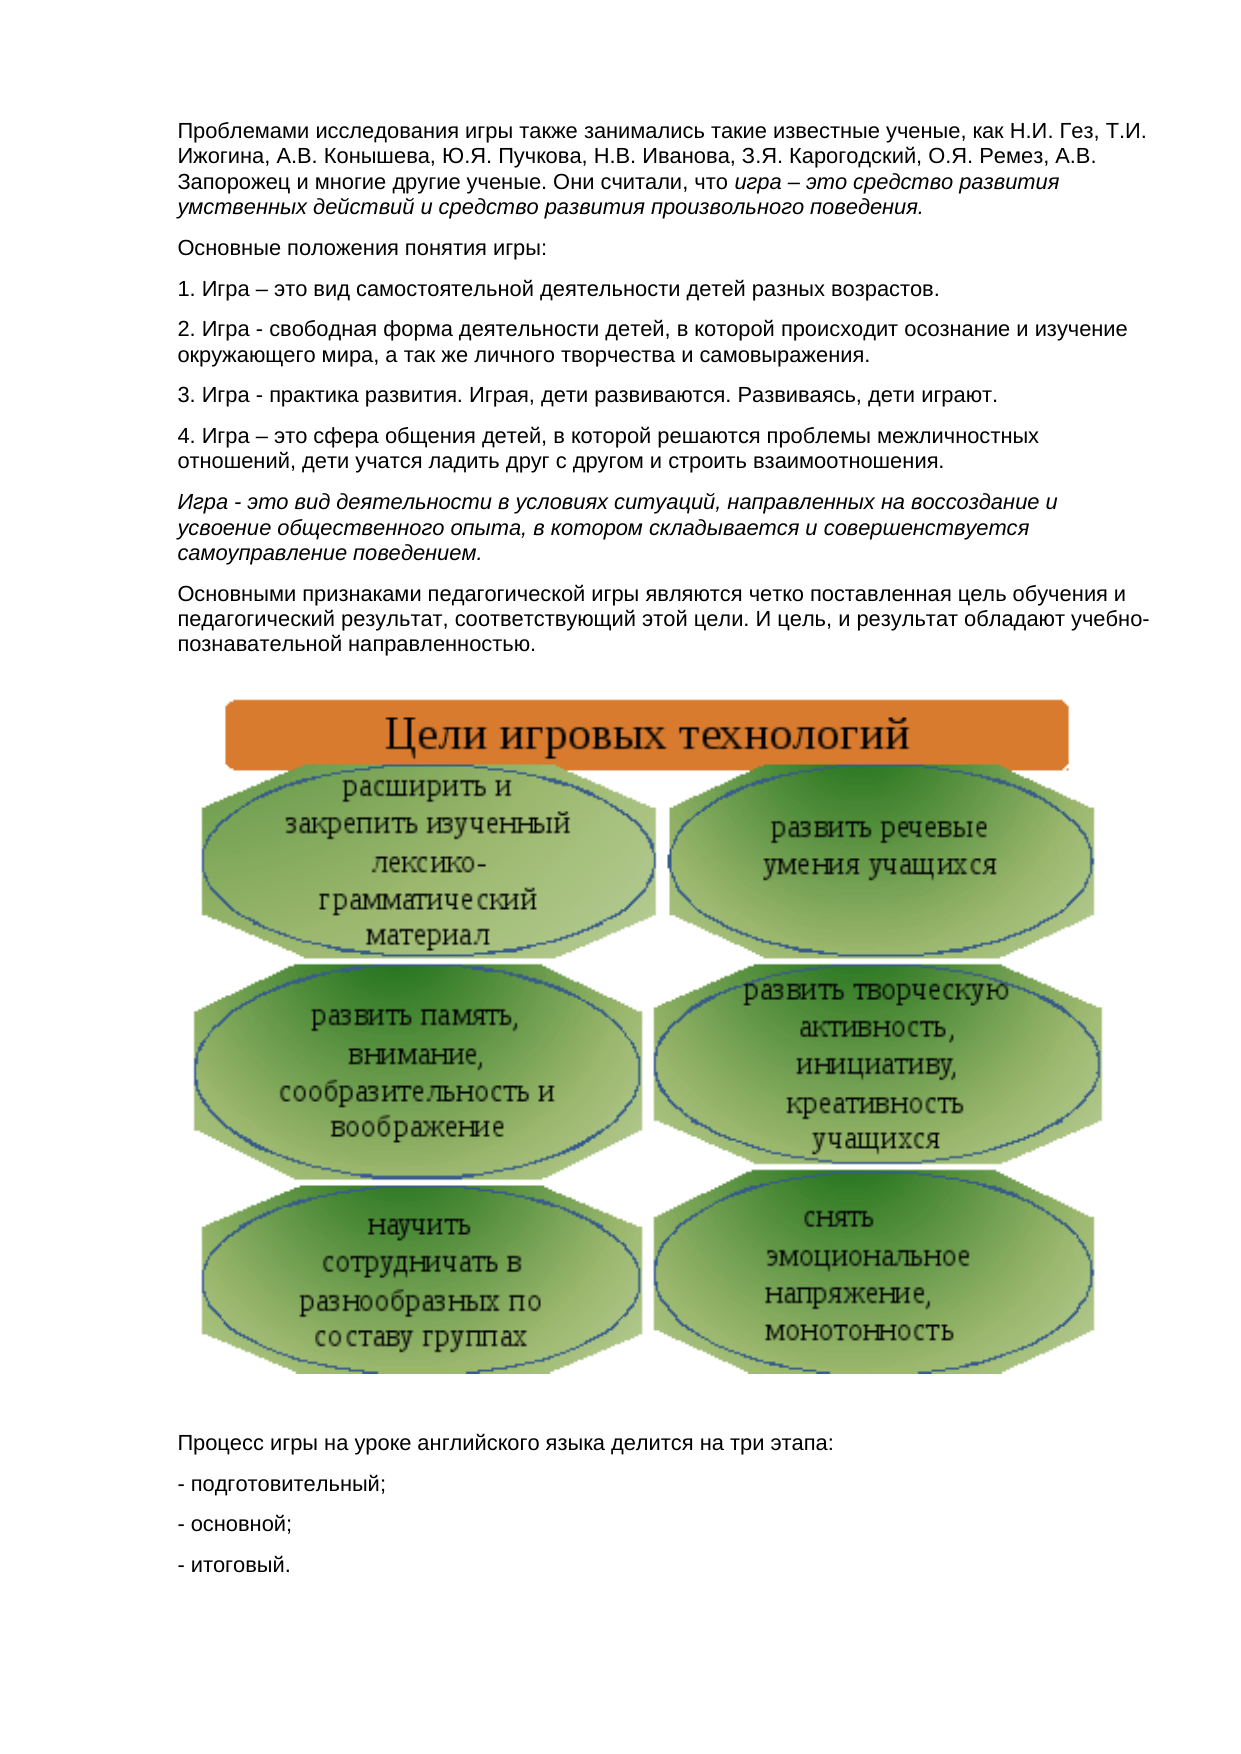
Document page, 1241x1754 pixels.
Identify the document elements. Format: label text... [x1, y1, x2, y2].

text 1. Игра – это вид самостоятельной деятельности детей разных возрастов. [177, 275, 1152, 301]
text Основными признаками педагогической игры являются четко поставленная цель обучения и педагогический результат, соответствующий этой цели. И цель, и результат обладают учебно-познавательной направленностью. [177, 580, 1152, 656]
text Проблемами исследования игры также занимались такие известные ученые, как Н.И. Гез, Т.И. Ижогина, А.В. Конышева, Ю.Я. Пучкова, Н.В. Иванова, З.Я. Карогодский, О.Я. Ремез, А.В. Запорожец и многие другие ученые. Они считали, что игра – это средство развития умственных действий и средство развития произвольного поведения. [177, 118, 1152, 219]
text 4. Игра – это сфера общения детей, в которой решаются проблемы межличностных отношений, дети учатся ладить друг с другом и строить взаимоотношения. [177, 423, 1152, 473]
text 2. Игра - свободная форма деятельности детей, в которой происходит осознание и изучение окружающего мира, а так же личного творчества и самовыражения. [177, 316, 1152, 367]
text - подготовительный; [177, 1471, 1152, 1496]
text Основные положения понятия игры: [177, 234, 1152, 260]
text - итоговый. [177, 1552, 1152, 1577]
text 3. Игра - практика развития. Играя, дети развиваются. Развиваясь, дети играют. [177, 382, 1152, 407]
text Процесс игры на уроке английского языка делится на три этапа: [177, 1430, 1152, 1455]
text - основной; [177, 1511, 1152, 1537]
text Игра - это вид деятельности в условиях ситуаций, направленных на воссоздание и усвоение общественного опыта, в котором складывается и совершенствуется самоуправление поведением. [177, 489, 1152, 565]
picture [177, 671, 1118, 1374]
